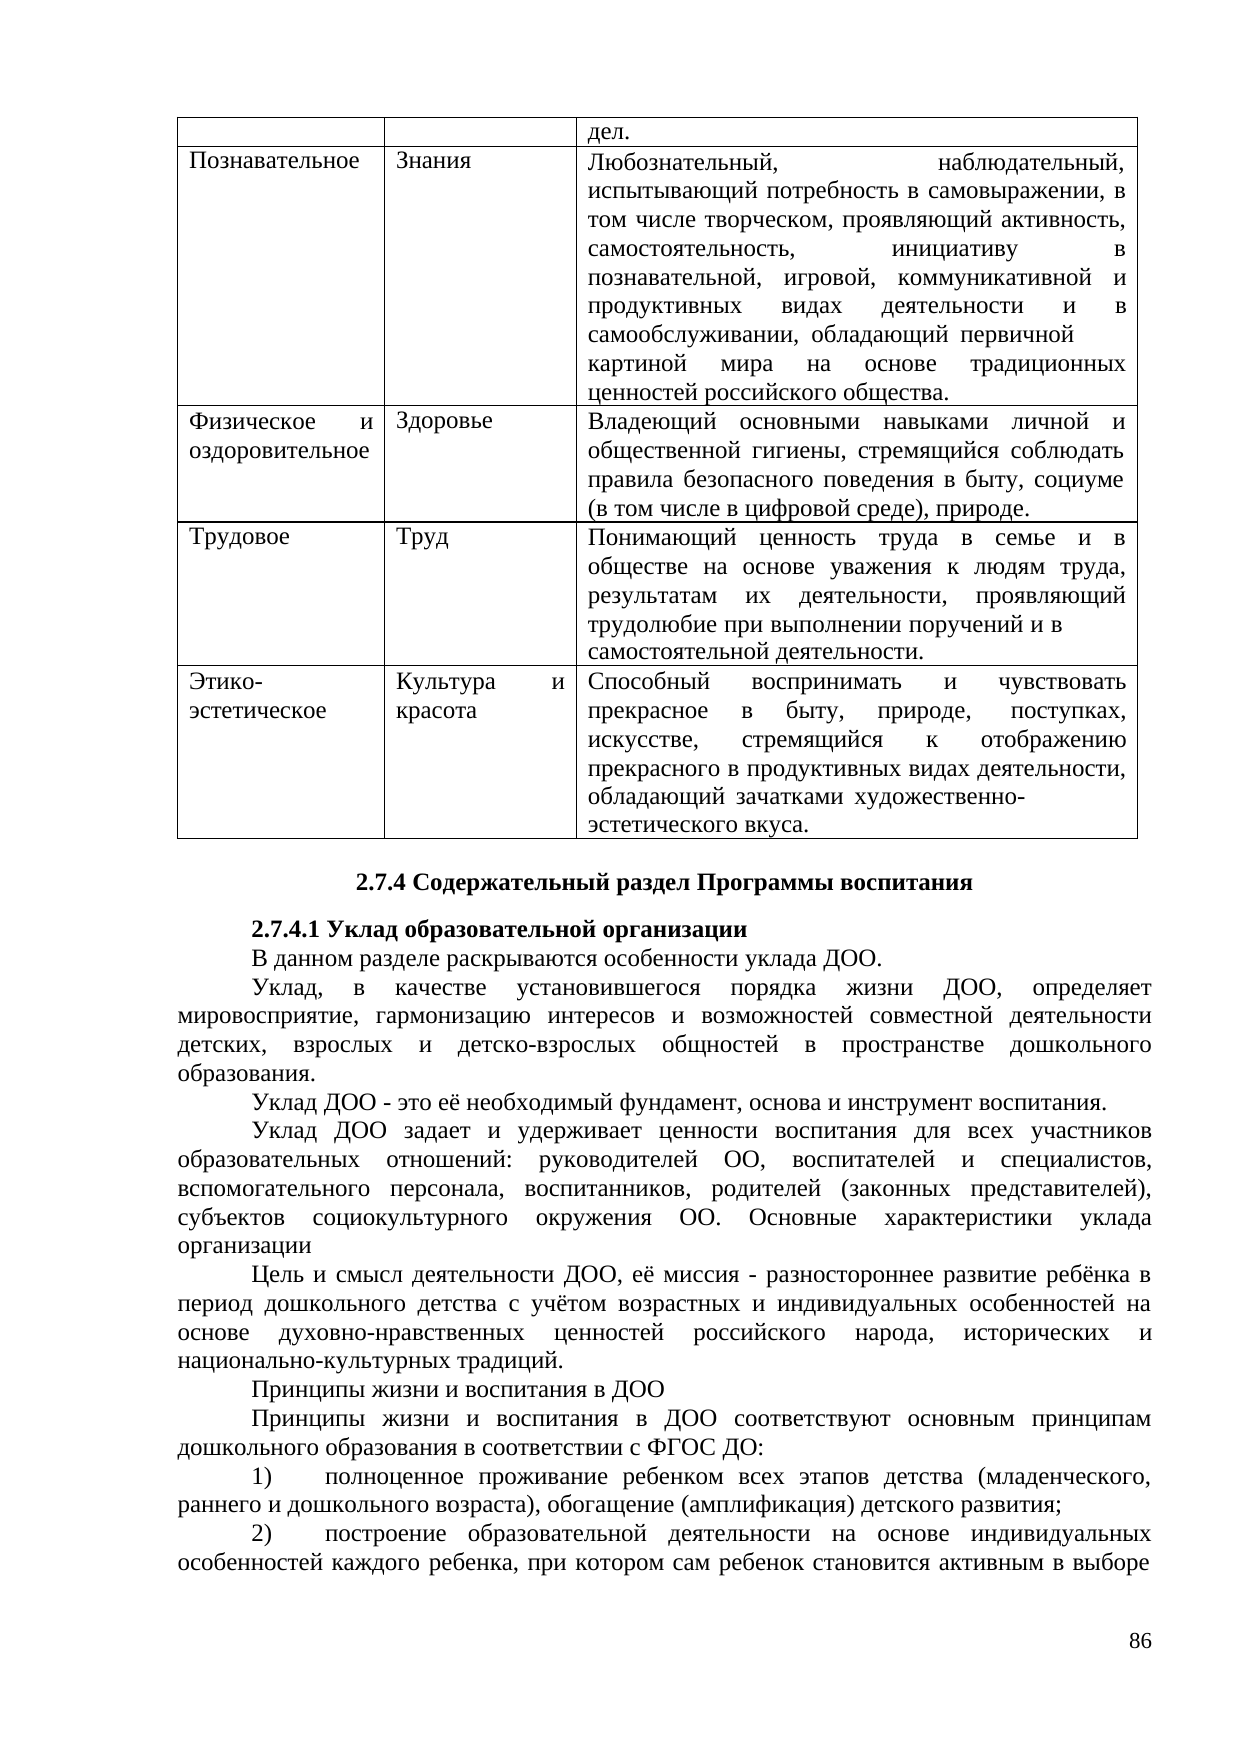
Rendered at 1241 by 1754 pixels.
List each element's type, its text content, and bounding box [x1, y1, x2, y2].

table_cell Владеющий основными навыками личной и общественной гигиены, стремящийся соблюдать правила безопасного поведения в быту, социуме (в том числе в цифровой среде), природе. [577, 406, 1137, 521]
table_cell Труд [385, 523, 576, 665]
text Принципы жизни и воспитания в ДОО соответствуют основным принципам дошкольного образования в соответствии с ФГОС ДО: [177, 1403, 1152, 1461]
list полноценное проживание ребенком всех этапов детства (младенческого, раннего и дошкольного возраста), обогащение (амплификация) детского развития; [177, 1461, 1151, 1518]
table_cell Здоровье [385, 406, 576, 521]
list построение образовательной деятельности на основе индивидуальных особенностей каждого ребенка, при котором сам ребенок становится активным в выборе [177, 1518, 1152, 1576]
table_cell Знания [385, 147, 576, 405]
table_header [385, 118, 576, 146]
text Уклад, в качестве установившегося порядка жизни ДОО, определяет мировосприятие, гармонизацию интересов и возможностей совместной деятельности детских, взрослых и детско-взрослых общностей в пространстве дошкольного образования. [177, 972, 1152, 1087]
text В данном разделе раскрываются особенности уклада ДОО. [251, 943, 1221, 972]
table_header [178, 118, 384, 146]
table_cell Способный воспринимать и чувствовать прекрасное в быту, природе, поступках, искусстве, стремящийся к отображению прекрасного в продуктивных видах деятельности, обладающий зачатками художественно- эстетического вкуса. [577, 666, 1137, 838]
table_cell Понимающий ценность труда в семье и в обществе на основе уважения к людям труда, результатам их деятельности, проявляющий трудолюбие при выполнении поручений и в самостоятельной деятельности. [577, 523, 1137, 665]
subtitle Содержательный раздел Программы воспитания [356, 867, 1221, 896]
table_cell Этико- эстетическое [178, 666, 384, 838]
text Уклад ДОО задает и удерживает ценности воспитания для всех участников образовательных отношений: руководителей ОО, воспитателей и специалистов, вспомогательного персонала, воспитанников, родителей (законных представителей), субъектов социокультурного окружения ОО. Основные характеристики уклада организации [177, 1116, 1152, 1259]
table_cell Познавательное [178, 147, 384, 405]
table_header дел. [577, 118, 1137, 146]
text Цель и смысл деятельности ДОО, её миссия - разностороннее развитие ребёнка в период дошкольного детства с учётом возрастных и индивидуальных особенностей на основе духовно-нравственных ценностей российского народа, исторических и национально-культурных традиций. [177, 1259, 1152, 1374]
table_cell Любознательный, наблюдательный, испытывающий потребность в самовыражении, в том числе творческом, проявляющий активность, самостоятельность, инициативу в познавательной, игровой, коммуникативной и продуктивных видах деятельности и в самообслуживании, обладающий первичной картиной мира на основе традиционных ценностей российского общества. [577, 147, 1137, 405]
table_cell Трудовое [178, 523, 384, 665]
text Принципы жизни и воспитания в ДОО [251, 1374, 1221, 1403]
table_cell Физическое и оздоровительное [178, 406, 384, 521]
text Уклад ДОО - это её необходимый фундамент, основа и инструмент воспитания. [251, 1087, 1221, 1116]
list Уклад образовательной организации [251, 915, 1221, 943]
table_cell Культура и красота [385, 666, 576, 838]
